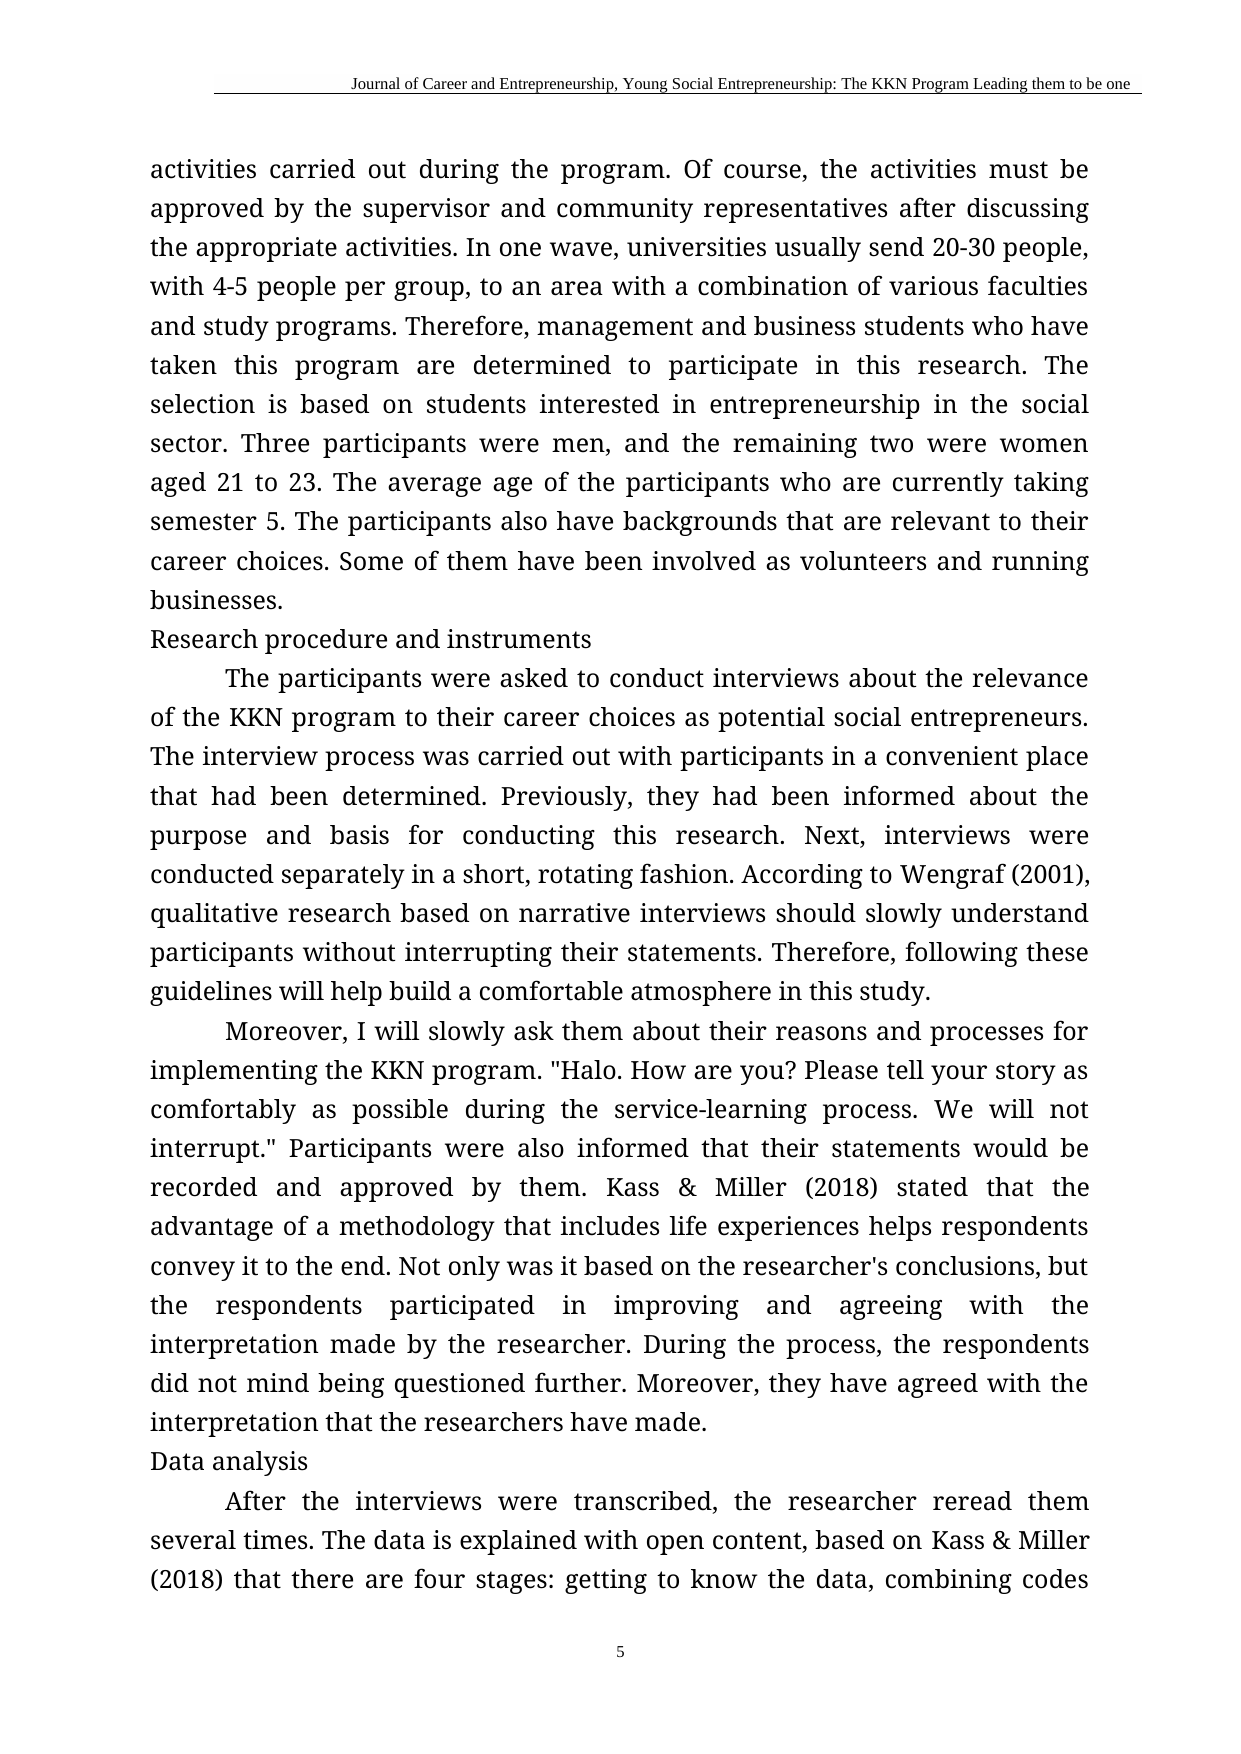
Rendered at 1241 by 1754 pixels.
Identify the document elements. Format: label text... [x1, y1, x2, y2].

text Research procedure and instruments [150, 621, 1090, 656]
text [150, 151, 1090, 616]
text Moreover, I will slowly ask them about their reasons and processes for implementing the KKN program. "Halo. How are you? Please tell your story as comfortably as possible during the service-learning process. We will not interrupt." Participants were also informed that their statements would be recorded and approved by them. Kass & Miller (2018) stated that the advantage of a methodology that includes life experiences helps respondents convey it to the end. Not only was it based on the researcher's conclusions, but the respondents participated in improving and agreeing with the interpretation made by the researcher. During the process, the respondents did not mind being questioned further. Moreover, they have agreed with the interpretation that the researchers have made. [150, 1013, 1090, 1439]
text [150, 1483, 1090, 1596]
text Data analysis [150, 1444, 1090, 1478]
text The participants were asked to conduct interviews about the relevance of the KKN program to their career choices as potential social entrepreneurs. The interview process was carried out with participants in a convenient place that had been determined. Previously, they had been informed about the purpose and basis for conducting this research. Next, interviews were conducted separately in a short, rotating fashion. According to Wengraf (2001), qualitative research based on narrative interviews should slowly understand participants without interrupting their statements. Therefore, following these guidelines will help build a comfortable atmosphere in this study. [150, 661, 1090, 1008]
